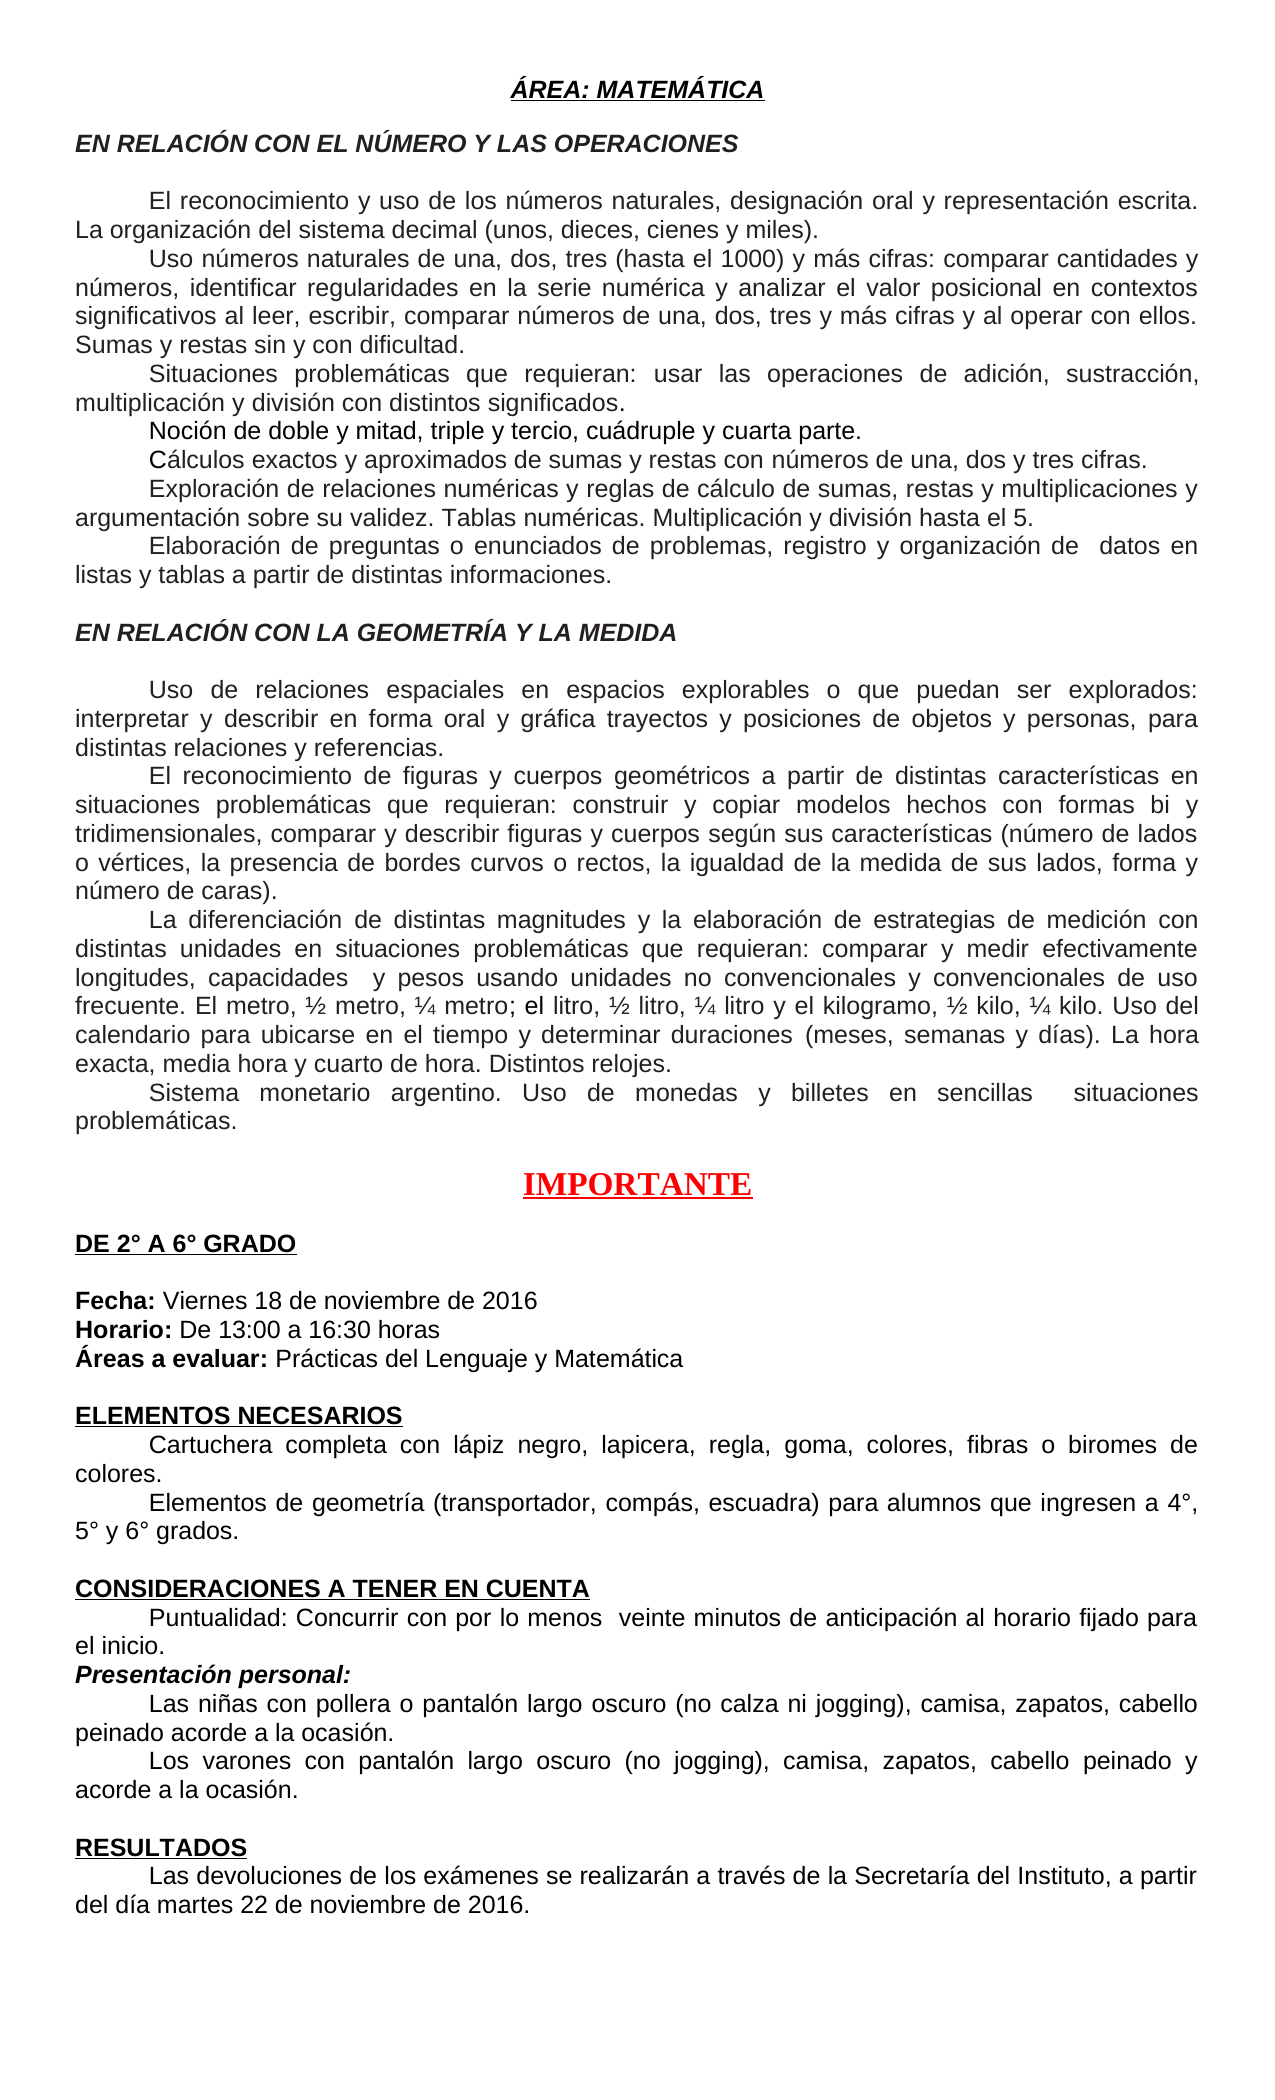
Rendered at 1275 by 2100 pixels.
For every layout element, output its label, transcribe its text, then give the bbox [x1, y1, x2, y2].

text El reconocimiento y uso de los números naturales, designación oral y representación escrita. La organización del sistema decimal (unos, dieces, cienes y miles). [75, 186, 1200, 244]
text Situaciones problemáticas que requieran: usar las operaciones de adición, sustracción, multiplicación y división con distintos significados. [75, 359, 1200, 416]
text IMPORTANTE [75, 1164, 1200, 1202]
text Elementos de geometría (transportador, compás, escuadra) para alumnos que ingresen a 4°, 5° y 6° grados. [75, 1487, 1200, 1545]
text Exploración de relaciones numéricas y reglas de cálculo de sumas, restas y multiplicaciones y argumentación sobre su validez. Tablas numéricas. Multiplicación y división hasta el 5. [75, 474, 1200, 531]
text Sistema monetario argentino. Uso de monedas y billetes en sencillas situaciones problemáticas. [75, 1078, 1200, 1135]
text Presentación personal: [75, 1660, 1200, 1689]
text Noción de doble y mitad, triple y tercio, cuádruple y cuarta parte. [75, 416, 1200, 445]
text Fecha: Viernes 18 de noviembre de 2016 [75, 1286, 1200, 1315]
text Horario: De 13:00 a 16:30 horas [75, 1315, 1200, 1344]
text EN RELACIÓN CON EL NÚMERO Y LAS OPERACIONES [75, 129, 1200, 158]
text RESULTADOS [75, 1832, 1200, 1861]
text Elaboración de preguntas o enunciados de problemas, registro y organización de datos en listas y tablas a partir de distintas informaciones. [75, 531, 1200, 589]
text ÁREA: MATEMÁTICA [75, 75, 1200, 104]
text Cartuchera completa con lápiz negro, lapicera, regla, goma, colores, fibras o biromes de colores. [75, 1430, 1200, 1487]
text Áreas a evaluar: Prácticas del Lenguaje y Matemática [75, 1344, 1200, 1372]
text DE 2° A 6° GRADO [75, 1229, 1200, 1257]
text La diferenciación de distintas magnitudes y la elaboración de estrategias de medición con distintas unidades en situaciones problemáticas que requieran: comparar y medir efectivamente longitudes, capacidades y pesos usando unidades no convencionales y convencionales de uso frecuente. El metro, ½ metro, ¼ metro; el litro, ½ litro, ¼ litro y el kilogramo, ½ kilo, ¼ kilo. Uso del calendario para ubicarse en el tiempo y determinar duraciones (meses, semanas y días). La hora exacta, media hora y cuarto de hora. Distintos relojes. [75, 905, 1200, 1078]
text Cálculos exactos y aproximados de sumas y restas con números de una, dos y tres cifras. [75, 445, 1200, 474]
text CONSIDERACIONES A TENER EN CUENTA [75, 1574, 1200, 1602]
text EN RELACIÓN CON LA GEOMETRÍA Y LA MEDIDA [75, 618, 1200, 646]
text Las niñas con pollera o pantalón largo oscuro (no calza ni jogging), camisa, zapatos, cabello peinado acorde a la ocasión. [75, 1689, 1200, 1746]
text Uso de relaciones espaciales en espacios explorables o que puedan ser explorados: interpretar y describir en forma oral y gráfica trayectos y posiciones de objetos y personas, para distintas relaciones y referencias. [75, 675, 1200, 761]
text ELEMENTOS NECESARIOS [75, 1401, 1200, 1430]
text El reconocimiento de figuras y cuerpos geométricos a partir de distintas características en situaciones problemáticas que requieran: construir y copiar modelos hechos con formas bi y tridimensionales, comparar y describir figuras y cuerpos según sus características (número de lados o vértices, la presencia de bordes curvos o rectos, la igualdad de la medida de sus lados, forma y número de caras). [75, 761, 1200, 905]
text Uso números naturales de una, dos, tres (hasta el 1000) y más cifras: comparar cantidades y números, identificar regularidades en la serie numérica y analizar el valor posicional en contextos significativos al leer, escribir, comparar números de una, dos, tres y más cifras y al operar con ellos. Sumas y restas sin y con dificultad. [75, 244, 1200, 359]
text Los varones con pantalón largo oscuro (no jogging), camisa, zapatos, cabello peinado y acorde a la ocasión. [75, 1746, 1200, 1804]
text Las devoluciones de los exámenes se realizarán a través de la Secretaría del Instituto, a partir del día martes 22 de noviembre de 2016. [75, 1861, 1200, 1919]
text Puntualidad: Concurrir con por lo menos veinte minutos de anticipación al horario fijado para el inicio. [75, 1602, 1200, 1660]
